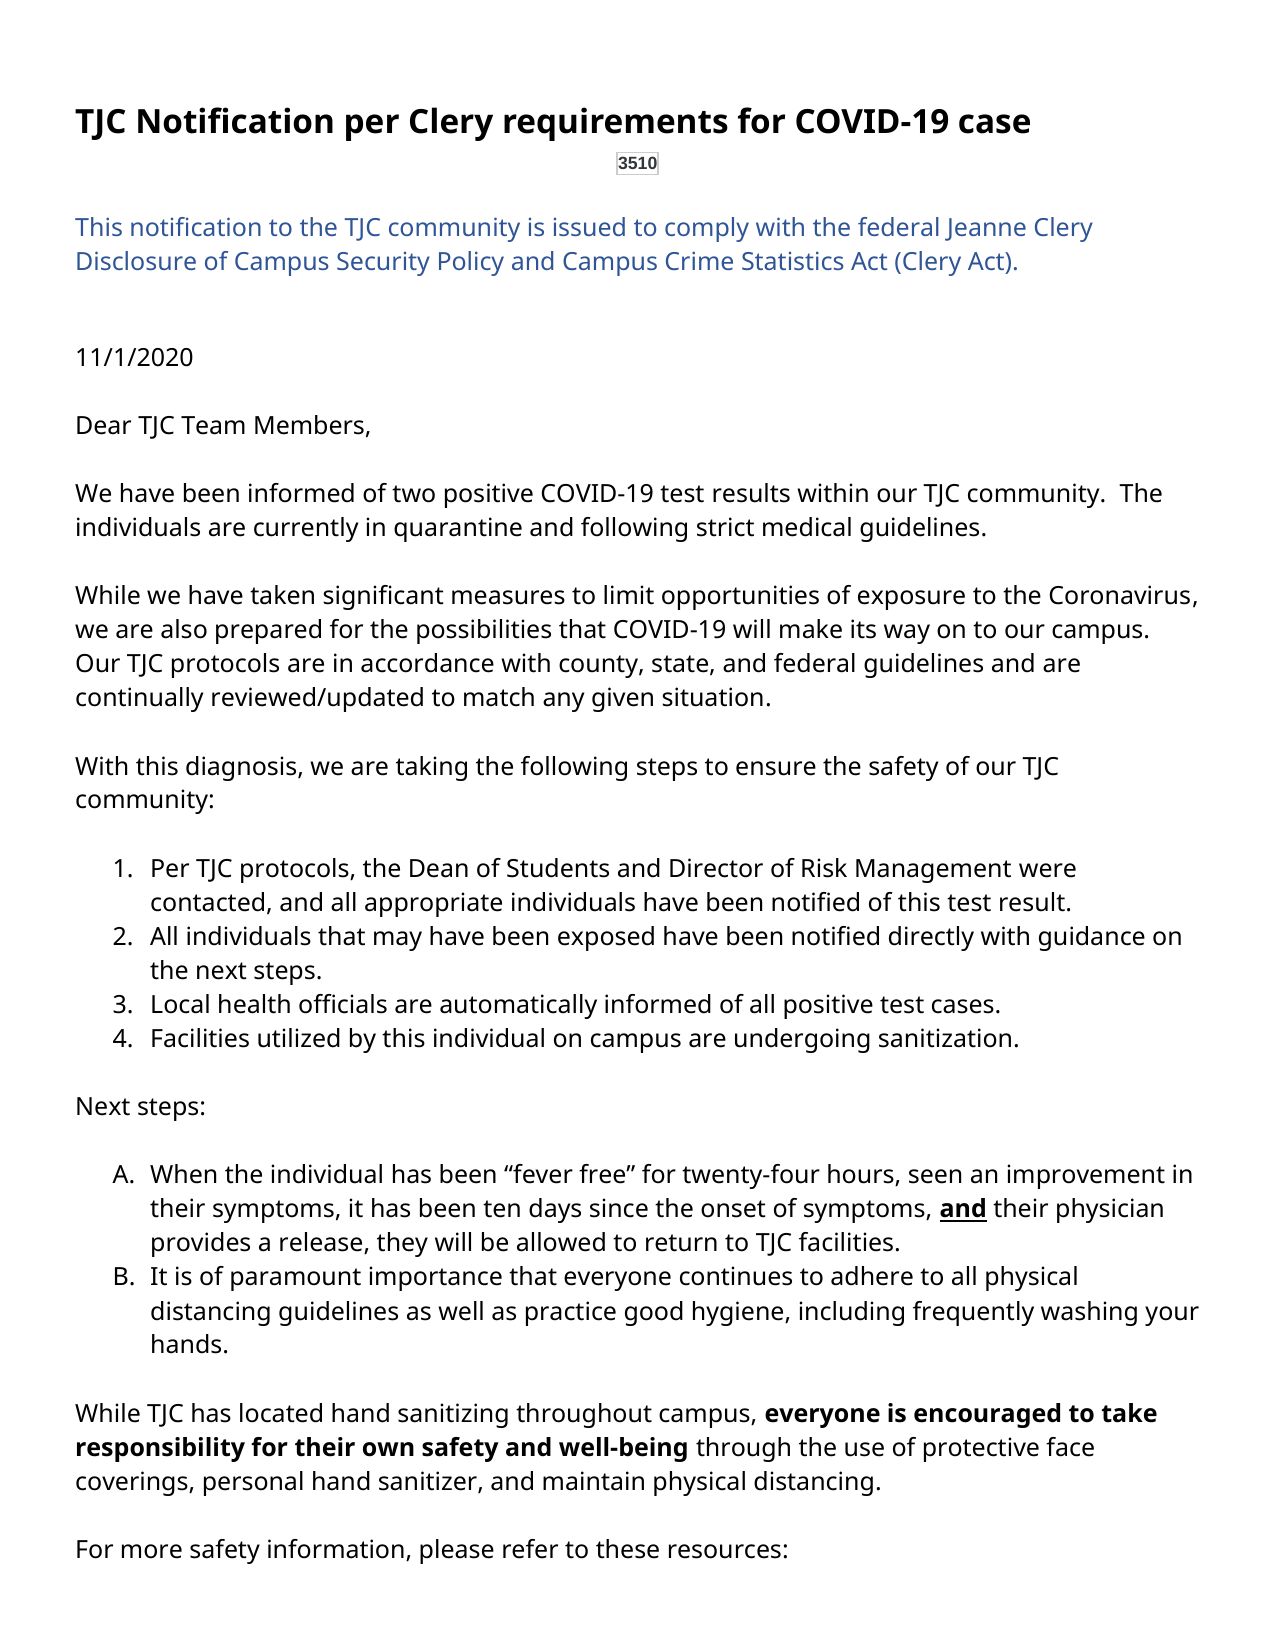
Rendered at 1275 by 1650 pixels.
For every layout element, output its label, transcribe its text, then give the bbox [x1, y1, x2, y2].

text We have been informed of two positive COVID-19 test results within our TJC community. The individuals are currently in quarantine and following strict medical guidelines. [75, 476, 1200, 544]
text While we have taken significant measures to limit opportunities of exposure to the Coronavirus, we are also prepared for the possibilities that COVID-19 will make its way on to our campus. Our TJC protocols are in accordance with county, state, and federal guidelines and are continually reviewed/updated to match any given situation. [75, 578, 1200, 714]
text 11/1/2020 [75, 339, 1200, 373]
list It is of paramount importance that everyone continues to adhere to all physical distancing guidelines as well as practice good hygiene, including frequently washing your hands. [112, 1259, 1200, 1361]
text Next steps: [75, 1089, 1200, 1123]
text Dear TJC Team Members, [75, 407, 1200, 442]
list Per TJC protocols, the Dean of Students and Director of Risk Management were contacted, and all appropriate individuals have been notified of this test result. [112, 850, 1200, 918]
list Facilities utilized by this individual on campus are undergoing sanitization. [112, 1021, 1200, 1055]
list When the individual has been “fever free” for twenty-four hours, seen an improvement in their symptoms, it has been ten days since the onset of symptoms, and their physician provides a release, they will be allowed to return to TJC facilities. [112, 1157, 1200, 1259]
text While TJC has located hand sanitizing throughout campus, everyone is encouraged to take responsibility for their own safety and well-being through the use of protective face coverings, personal hand sanitizer, and maintain physical distancing. [75, 1395, 1200, 1497]
list All individuals that may have been exposed have been notified directly with guidance on the next steps. [112, 918, 1200, 987]
list Local health officials are automatically informed of all positive test cases. [112, 987, 1200, 1021]
text With this diagnosis, we are taking the following steps to ensure the safety of our TJC community: [75, 748, 1200, 816]
text For more safety information, please refer to these resources: [75, 1532, 1200, 1566]
